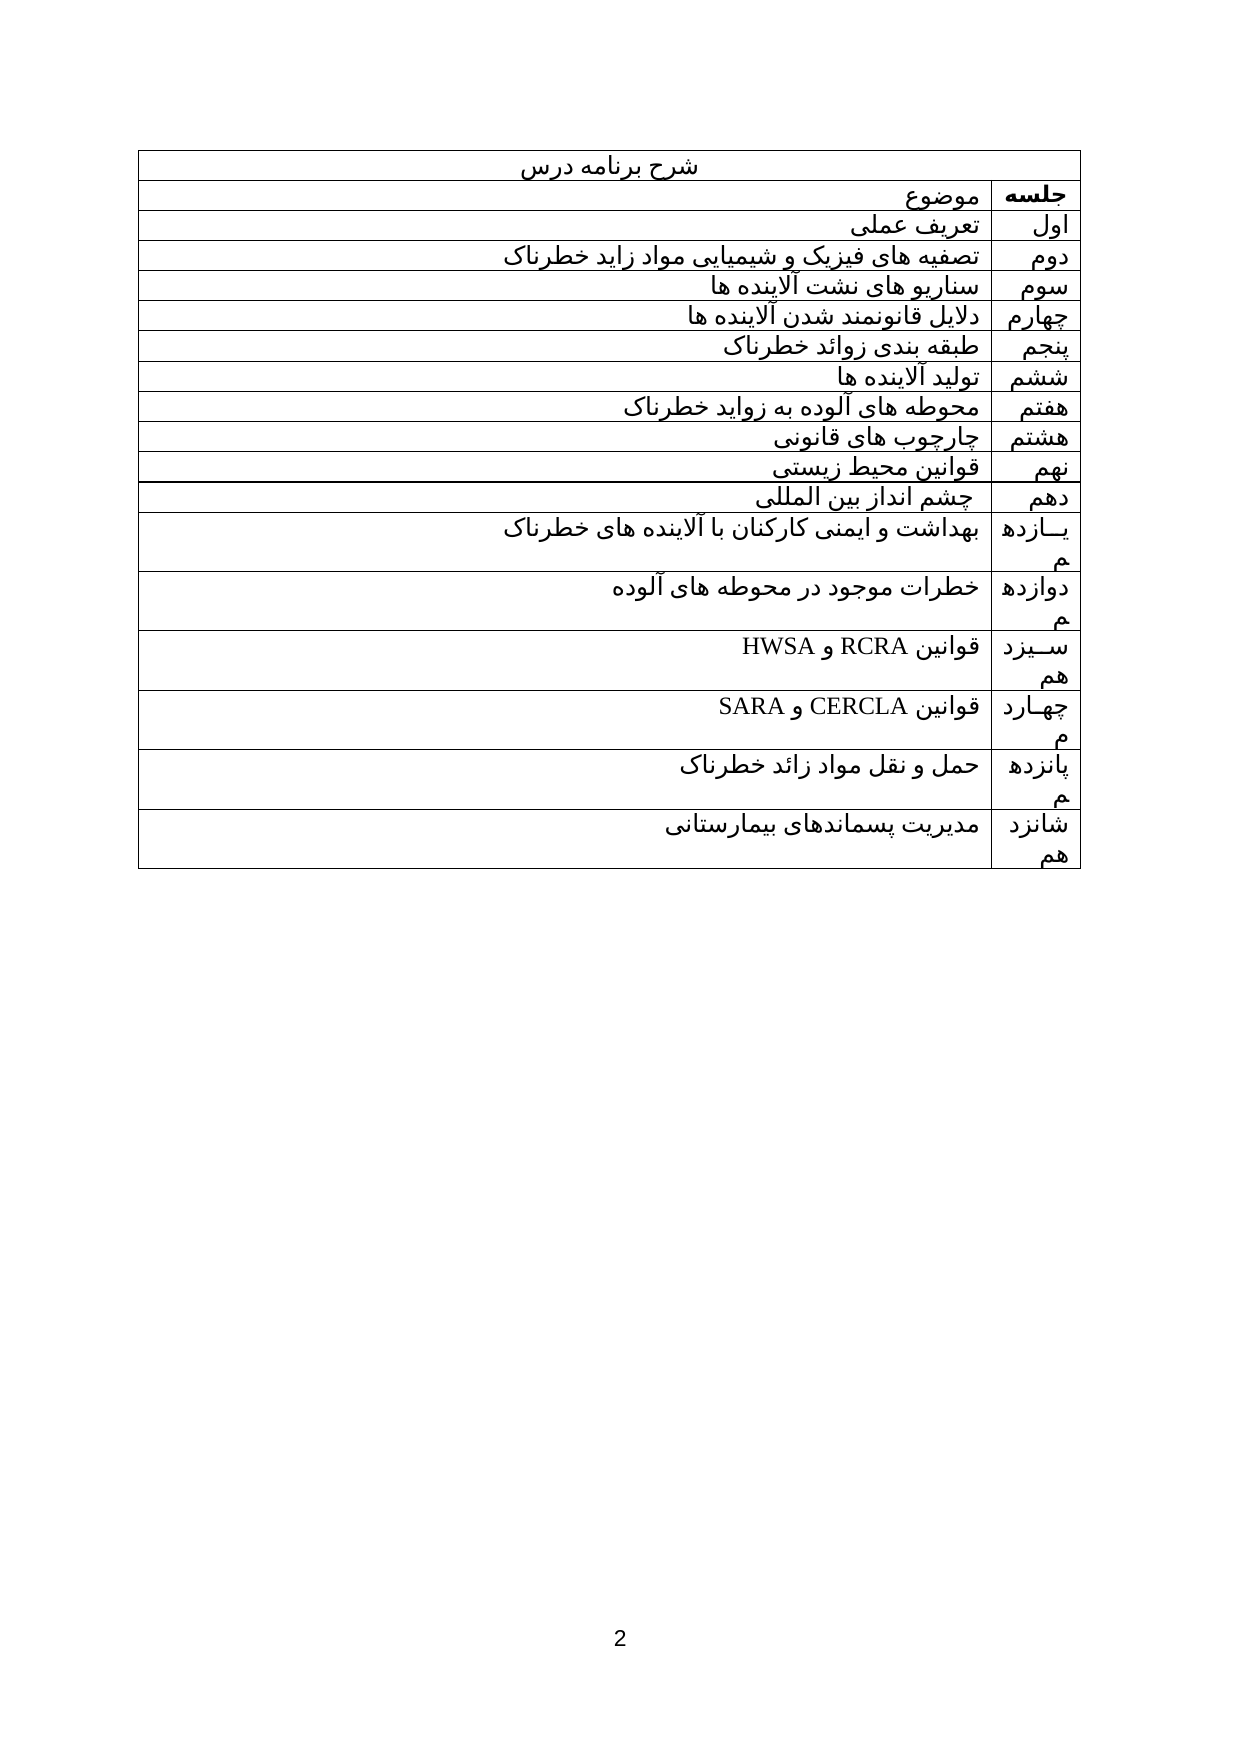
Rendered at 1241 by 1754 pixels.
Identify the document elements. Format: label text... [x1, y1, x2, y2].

table_cell دهم [992, 483, 1080, 512]
table_cell پنجم [992, 331, 1080, 361]
table_cell خطرات موجود در محوطه های آلوده [139, 572, 991, 630]
table_cell تعریف عملی [139, 211, 991, 240]
table_cell قوانین محیط زیستی [139, 452, 991, 481]
table_cell جلسه [992, 181, 1080, 209]
table_cell دلایل قانونمند شدن آلاینده ها [139, 301, 991, 330]
table_cell قوانین RCRA و HWSA [139, 631, 991, 690]
table_cell سناریو های نشت آلاینده ها [139, 271, 991, 300]
table_cell موضوع [139, 181, 991, 209]
table_cell مدیریت پسماندهای بیمارستانی [139, 810, 991, 868]
table_cell چهارم [992, 301, 1080, 330]
table_cell چشم انداز بین المللی [139, 483, 991, 512]
table_cell هفتم [992, 392, 1080, 421]
table_cell شرح برنامه درس [139, 151, 1080, 180]
table_cell حمل و نقل مواد زائد خطرناک [139, 750, 991, 808]
table_cell پانزدهم [992, 750, 1080, 808]
table_cell محوطه های آلوده به زواید خطرناک [139, 392, 991, 421]
table_cell یازدهم [992, 513, 1080, 571]
table_cell دوم [992, 241, 1080, 270]
table_cell طبقه بندی زوائد خطرناک [139, 331, 991, 361]
table_cell سوم [992, 271, 1080, 300]
table_cell تصفیه های فیزیک و شیمیایی مواد زاید خطرناک [139, 241, 991, 270]
table_cell قوانین CERCLA و SARA [139, 691, 991, 749]
table_cell ششم [992, 362, 1080, 391]
table_cell بهداشت و ایمنی کارکنان با آلاینده های خطرناک [139, 513, 991, 571]
table_cell چهاردم [992, 691, 1080, 749]
table_cell چارچوب های قانونی [139, 422, 991, 451]
table_cell دوازدهم [992, 572, 1080, 630]
table_cell هشتم [992, 422, 1080, 451]
table_cell نهم [992, 452, 1080, 481]
table_cell شانزدهم [992, 810, 1080, 868]
table_cell تولید آلاینده ها [139, 362, 991, 391]
table_cell سیزدهم [992, 631, 1080, 690]
table_cell اول [992, 211, 1080, 240]
